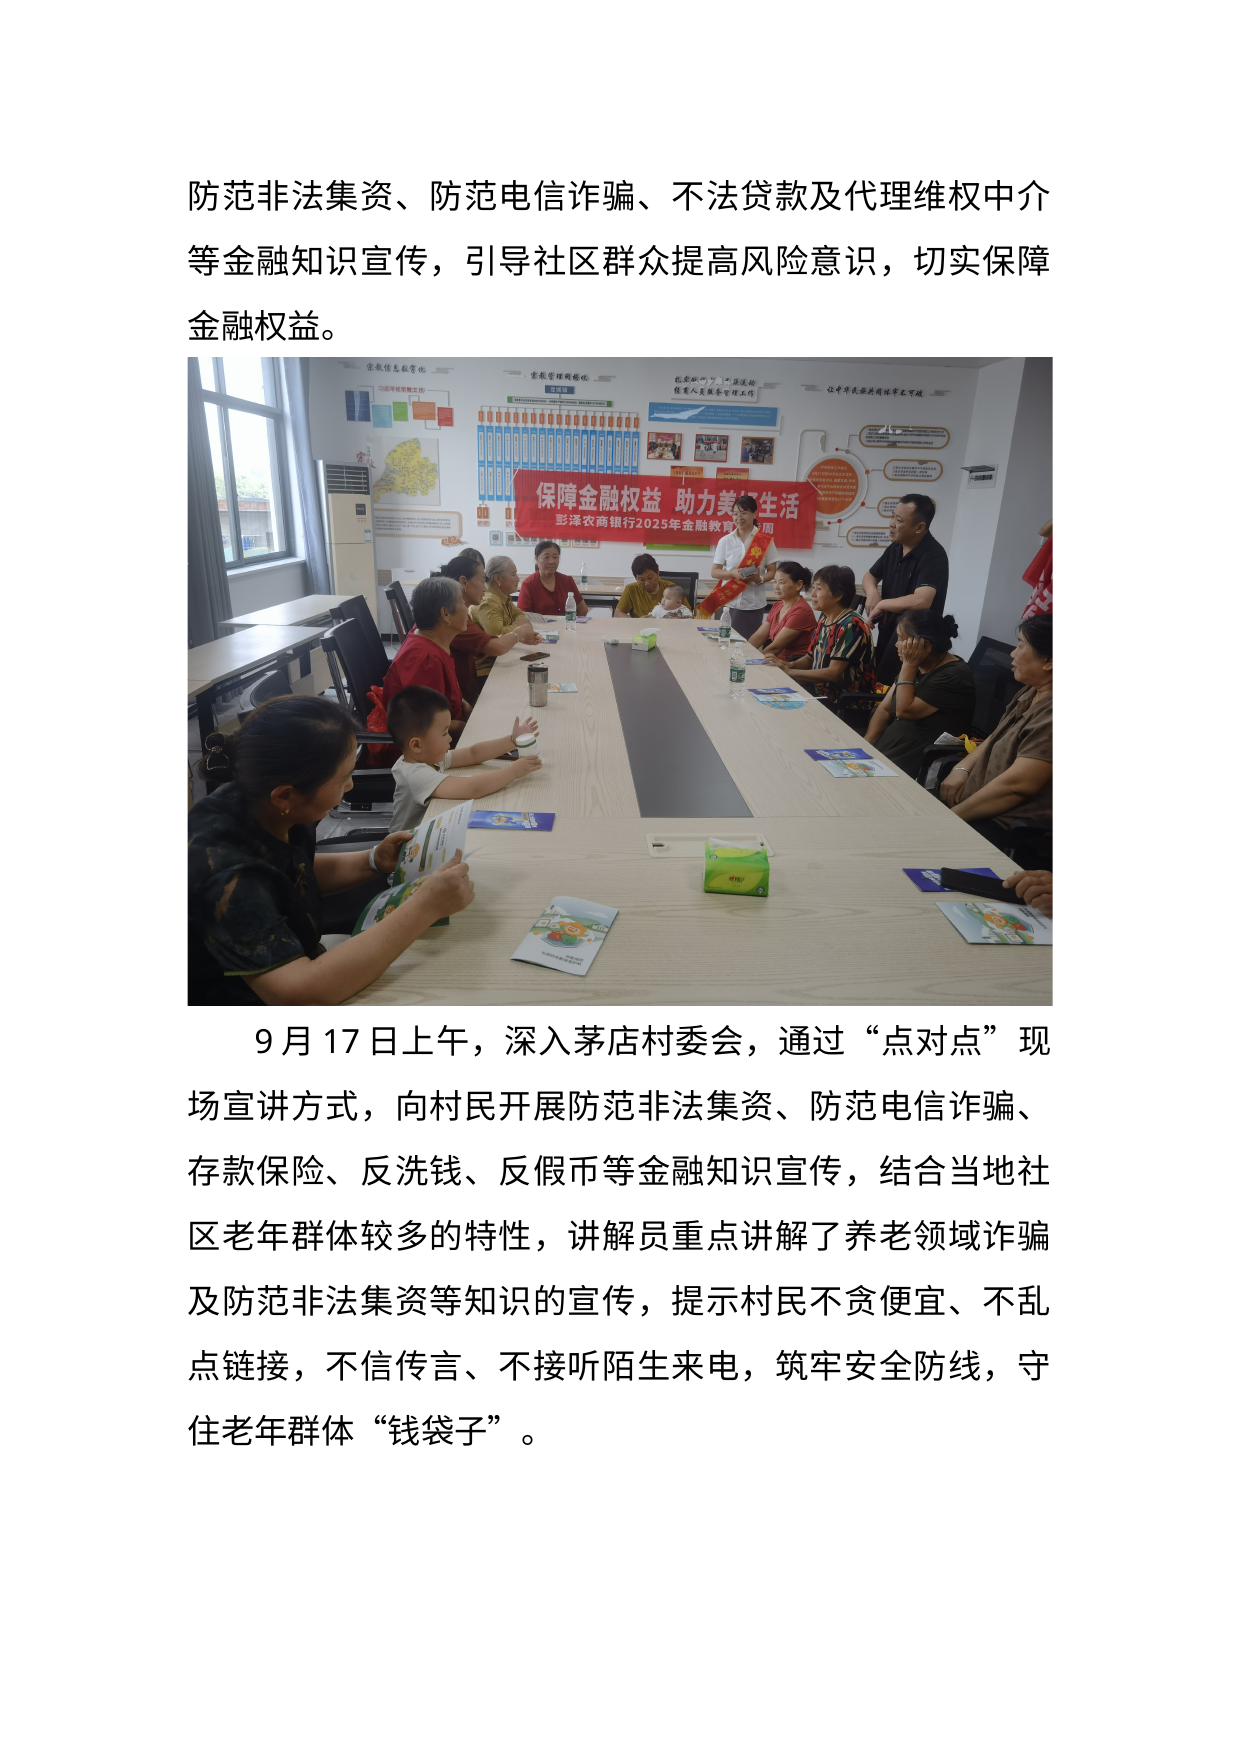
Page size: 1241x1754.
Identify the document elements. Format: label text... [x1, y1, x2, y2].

text 9月17日上午，深入茅店村委会，通过“点对点”现场宣讲方式，向村民开展防范非法集资、防范电信诈骗、存款保险、反洗钱、反假币等金融知识宣传，结合当地社区老年群体较多的特性，讲解员重点讲解了养老领域诈骗及防范非法集资等知识的宣传，提示村民不贪便宜、不乱点链接，不信传言、不接听陌生来电，筑牢安全防线，守住老年群体“钱袋子”。 [187, 1007, 1053, 1462]
picture [187, 357, 1053, 1006]
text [187, 162, 1053, 357]
